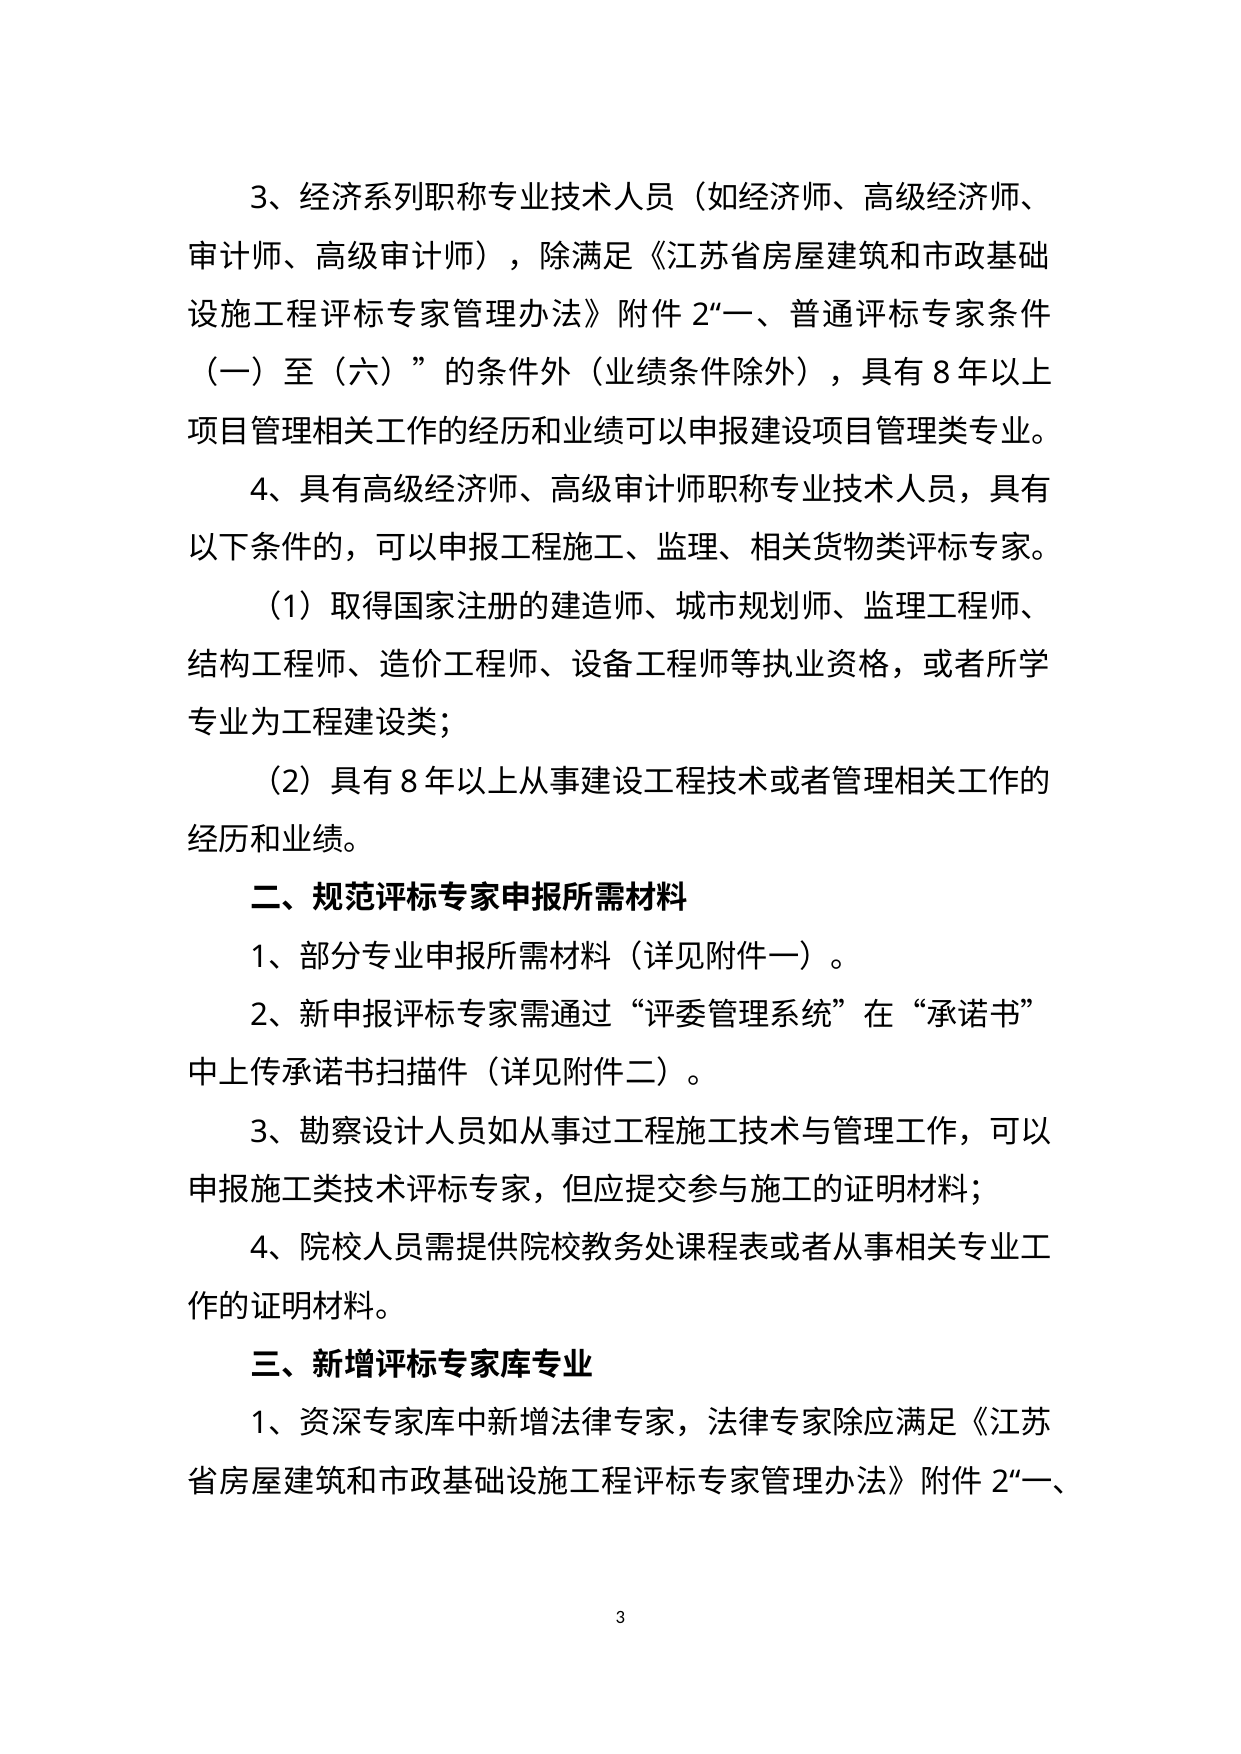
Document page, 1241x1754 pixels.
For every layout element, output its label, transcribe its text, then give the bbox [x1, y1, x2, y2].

text 3、勘察设计人员如从事过工程施工技术与管理工作，可以申报施工类技术评标专家，但应提交参与施工的证明材料； [187, 1095, 1053, 1212]
text 4、具有高级经济师、高级审计师职称专业技术人员，具有以下条件的，可以申报工程施工、监理、相关货物类评标专家。 [187, 454, 1053, 570]
text 1、部分专业申报所需材料（详见附件一）。 [187, 920, 1053, 979]
text 二、规范评标专家申报所需材料 [187, 862, 1053, 920]
text 3、经济系列职称专业技术人员（如经济师、高级经济师、审计师、高级审计师），除满足《江苏省房屋建筑和市政基础设施工程评标专家管理办法》附件2“一、普通评标专家条件（一）至（六）”的条件外（业绩条件除外），具有8年以上项目管理相关工作的经历和业绩可以申报建设项目管理类专业。 [187, 162, 1053, 454]
text （2）具有8年以上从事建设工程技术或者管理相关工作的经历和业绩。 [187, 745, 1053, 862]
text 2、新申报评标专家需通过“评委管理系统”在“承诺书”中上传承诺书扫描件（详见附件二）。 [187, 979, 1053, 1095]
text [187, 1387, 1053, 1504]
text （1）取得国家注册的建造师、城市规划师、监理工程师、结构工程师、造价工程师、设备工程师等执业资格，或者所学专业为工程建设类； [187, 570, 1053, 745]
text 4、院校人员需提供院校教务处课程表或者从事相关专业工作的证明材料。 [187, 1212, 1053, 1329]
text 三、新增评标专家库专业 [187, 1329, 1053, 1387]
